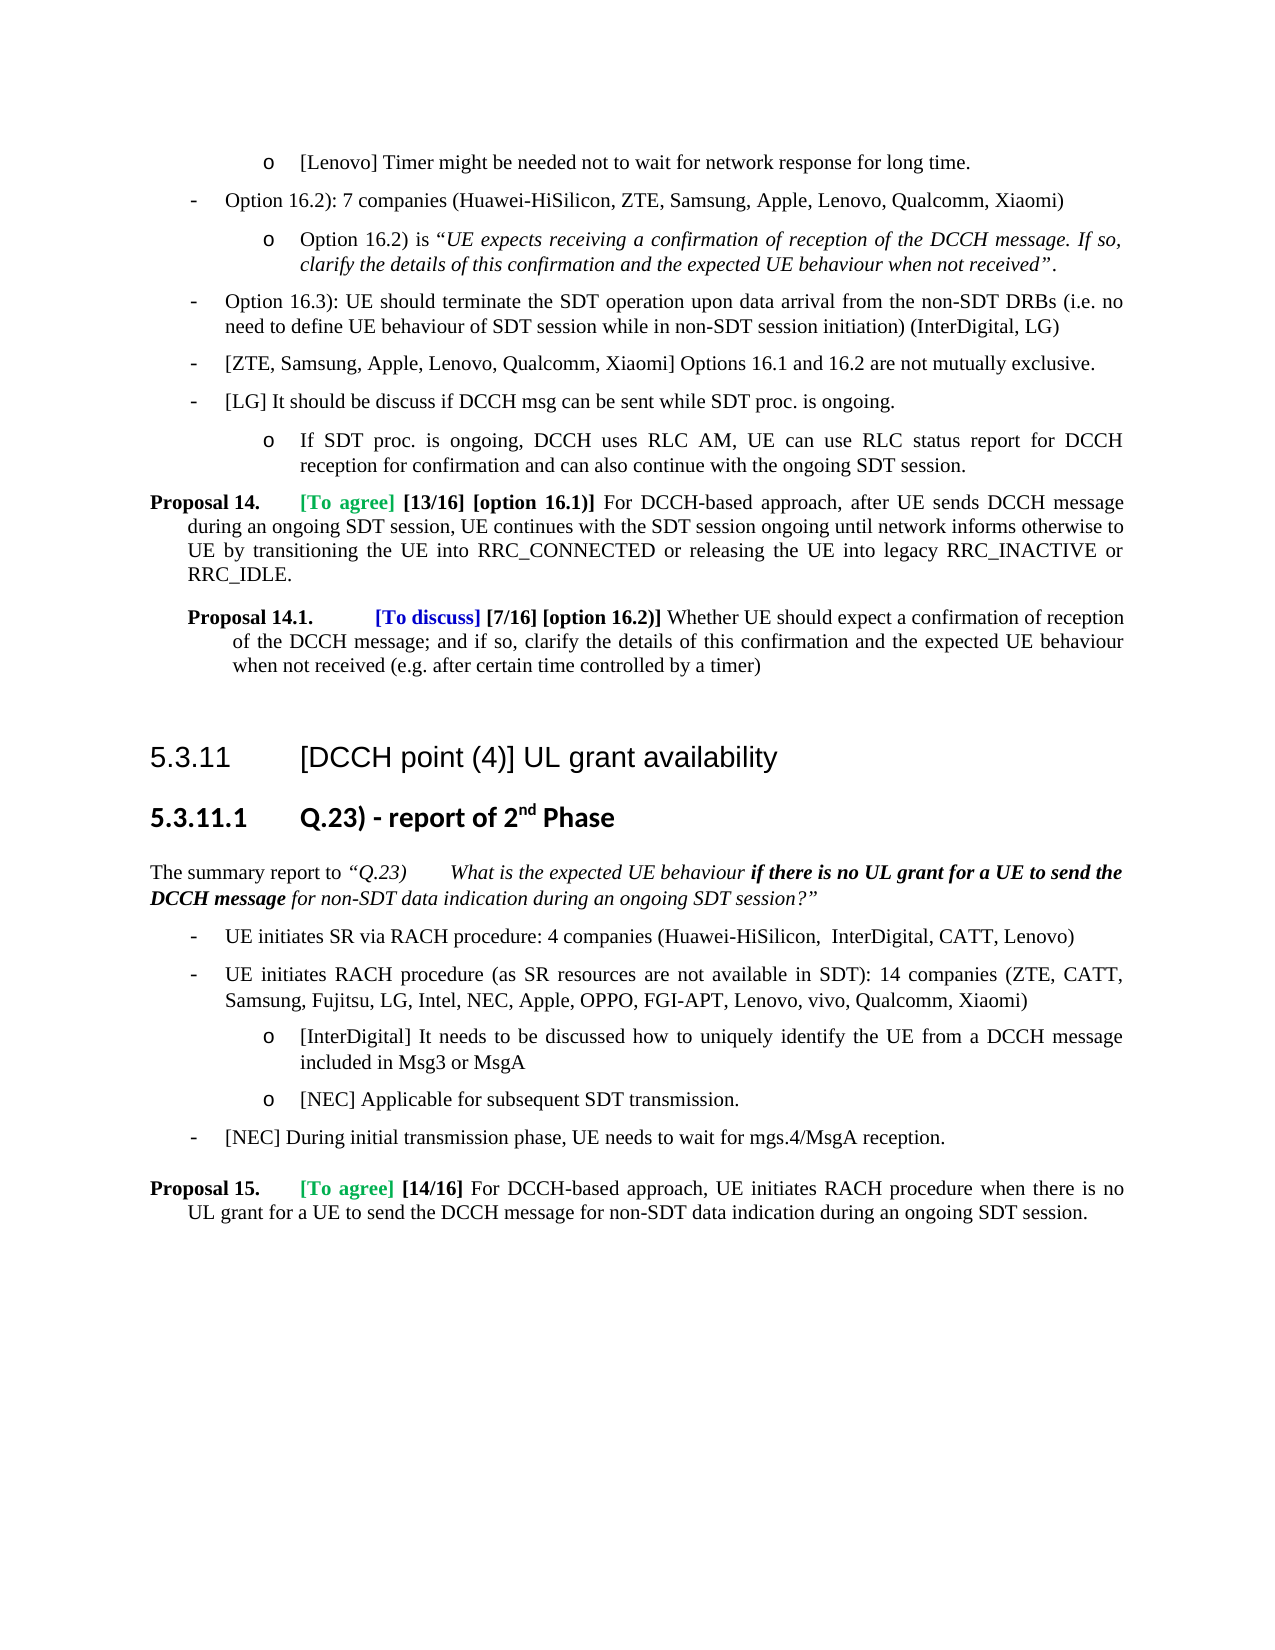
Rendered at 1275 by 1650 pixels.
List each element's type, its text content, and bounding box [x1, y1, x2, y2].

list [NEC] Applicable for subsequent SDT transmission. [262, 1087, 1125, 1112]
list [LG] It should be discuss if DCCH msg can be sent while SDT proc. is ongoing. [187, 389, 1125, 415]
list [To agree] [13/16] [option 16.1)] For DCCH-based approach, after UE sends DCCH message during an ongoing SDT session, UE continues with the SDT session ongoing until network informs otherwise to UE by transitioning the UE into RRC_CONNECTED or releasing the UE into legacy RRC_INACTIVE or RRC_IDLE. [150, 490, 1125, 586]
list [To discuss] [7/16] [option 16.2)] Whether UE should expect a confirmation of reception of the DCCH message; and if so, clarify the details of this confirmation and the expected UE behaviour when not received (e.g. after certain time controlled by a timer) [187, 605, 1125, 677]
list [Lenovo] Timer might be needed not to wait for network response for long time. [262, 150, 1125, 176]
list UE initiates RACH procedure (as SR resources are not available in SDT): 14 companies (ZTE, CATT, Samsung, Fujitsu, LG, Intel, NEC, Apple, OPPO, FGI-APT, Lenovo, vivo, Qualcomm, Xiaomi) [187, 962, 1125, 1012]
list Option 16.2): 7 companies (Huawei-HiSilicon, ZTE, Samsung, Apple, Lenovo, Qualcomm, Xiaomi) [187, 188, 1125, 214]
list Option 16.3): UE should terminate the SDT operation upon data arrival from the non-SDT DRBs (i.e. no need to define UE behaviour of SDT session while in non-SDT session initiation) (InterDigital, LG) [187, 289, 1125, 338]
list [ZTE, Samsung, Apple, Lenovo, Qualcomm, Xiaomi] Options 16.1 and 16.2 are not mutually exclusive. [187, 351, 1125, 377]
list [InterDigital] It needs to be discussed how to uniquely identify the UE from a DCCH message included in Msg3 or MsgA [262, 1024, 1125, 1074]
list [To agree] [14/16] For DCCH-based approach, UE initiates RACH procedure when there is no UL grant for a UE to send the DCCH message for non-SDT data indication during an ongoing SDT session. [150, 1176, 1125, 1224]
list Option 16.2) is “UE expects receiving a confirmation of reception of the DCCH message. If so, clarify the details of this confirmation and the expected UE behaviour when not received”. [262, 226, 1125, 276]
subtitle Q.23) - report of 2nd Phase [150, 799, 1125, 834]
list UE initiates SR via RACH procedure: 4 companies (Huawei-HiSilicon, InterDigital, CATT, Lenovo) [187, 924, 1125, 950]
text The summary report to “Q.23) What is the expected UE behaviour if there is no UL grant for a UE to send the DCCH message for non-SDT data indication during an ongoing SDT session?” [150, 859, 1125, 909]
list If SDT proc. is ongoing, DCCH uses RLC AM, UE can use RLC status report for DCCH reception for confirmation and can also continue with the ongoing SDT session. [262, 427, 1125, 477]
subtitle [DCCH point (4)] UL grant availability [150, 740, 1125, 774]
list [NEC] During initial transmission phase, UE needs to wait for mgs.4/MsgA reception. [187, 1125, 1125, 1151]
